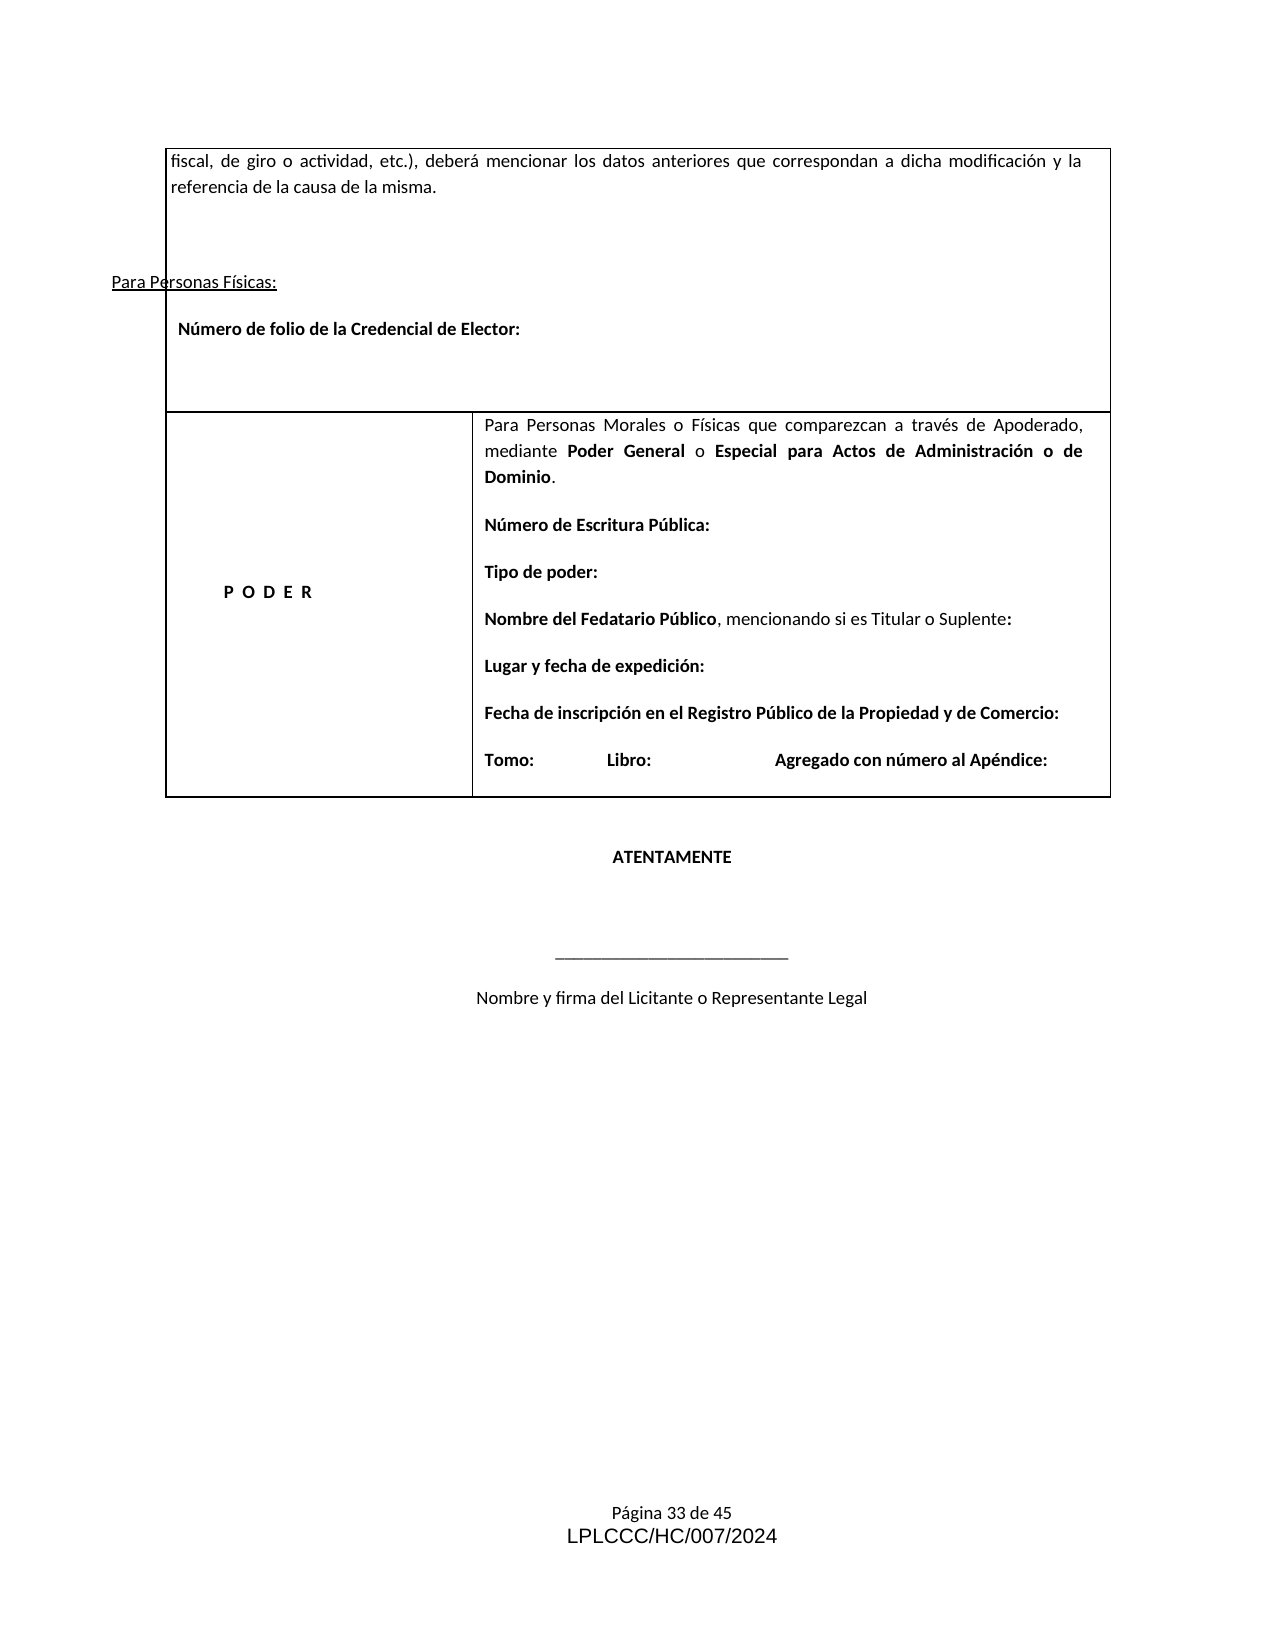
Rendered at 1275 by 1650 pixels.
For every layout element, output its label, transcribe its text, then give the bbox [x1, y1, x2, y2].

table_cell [167, 149, 1110, 411]
text _________________________ [177, 939, 1167, 962]
text Nombre y firma del Licitante o Representante Legal [177, 987, 1167, 1009]
table_cell Para Personas Morales o Físicas que comparezcan a través de Apoderado, mediante Poder General o Especial para Actos de Administración o de Dominio. Número de Escritura Pública: Tipo de poder: Nombre del Fedatario Público, mencionando si es Titular o Suplente: Lugar y fecha de expedición: Fecha de inscripción en el Registro Público de la Propiedad y de Comercio: Tomo: Libro: Agregado con número al Apéndice: [473, 413, 1110, 796]
table_cell P O D E R [167, 413, 472, 796]
text ATENTAMENTE [177, 845, 1167, 868]
